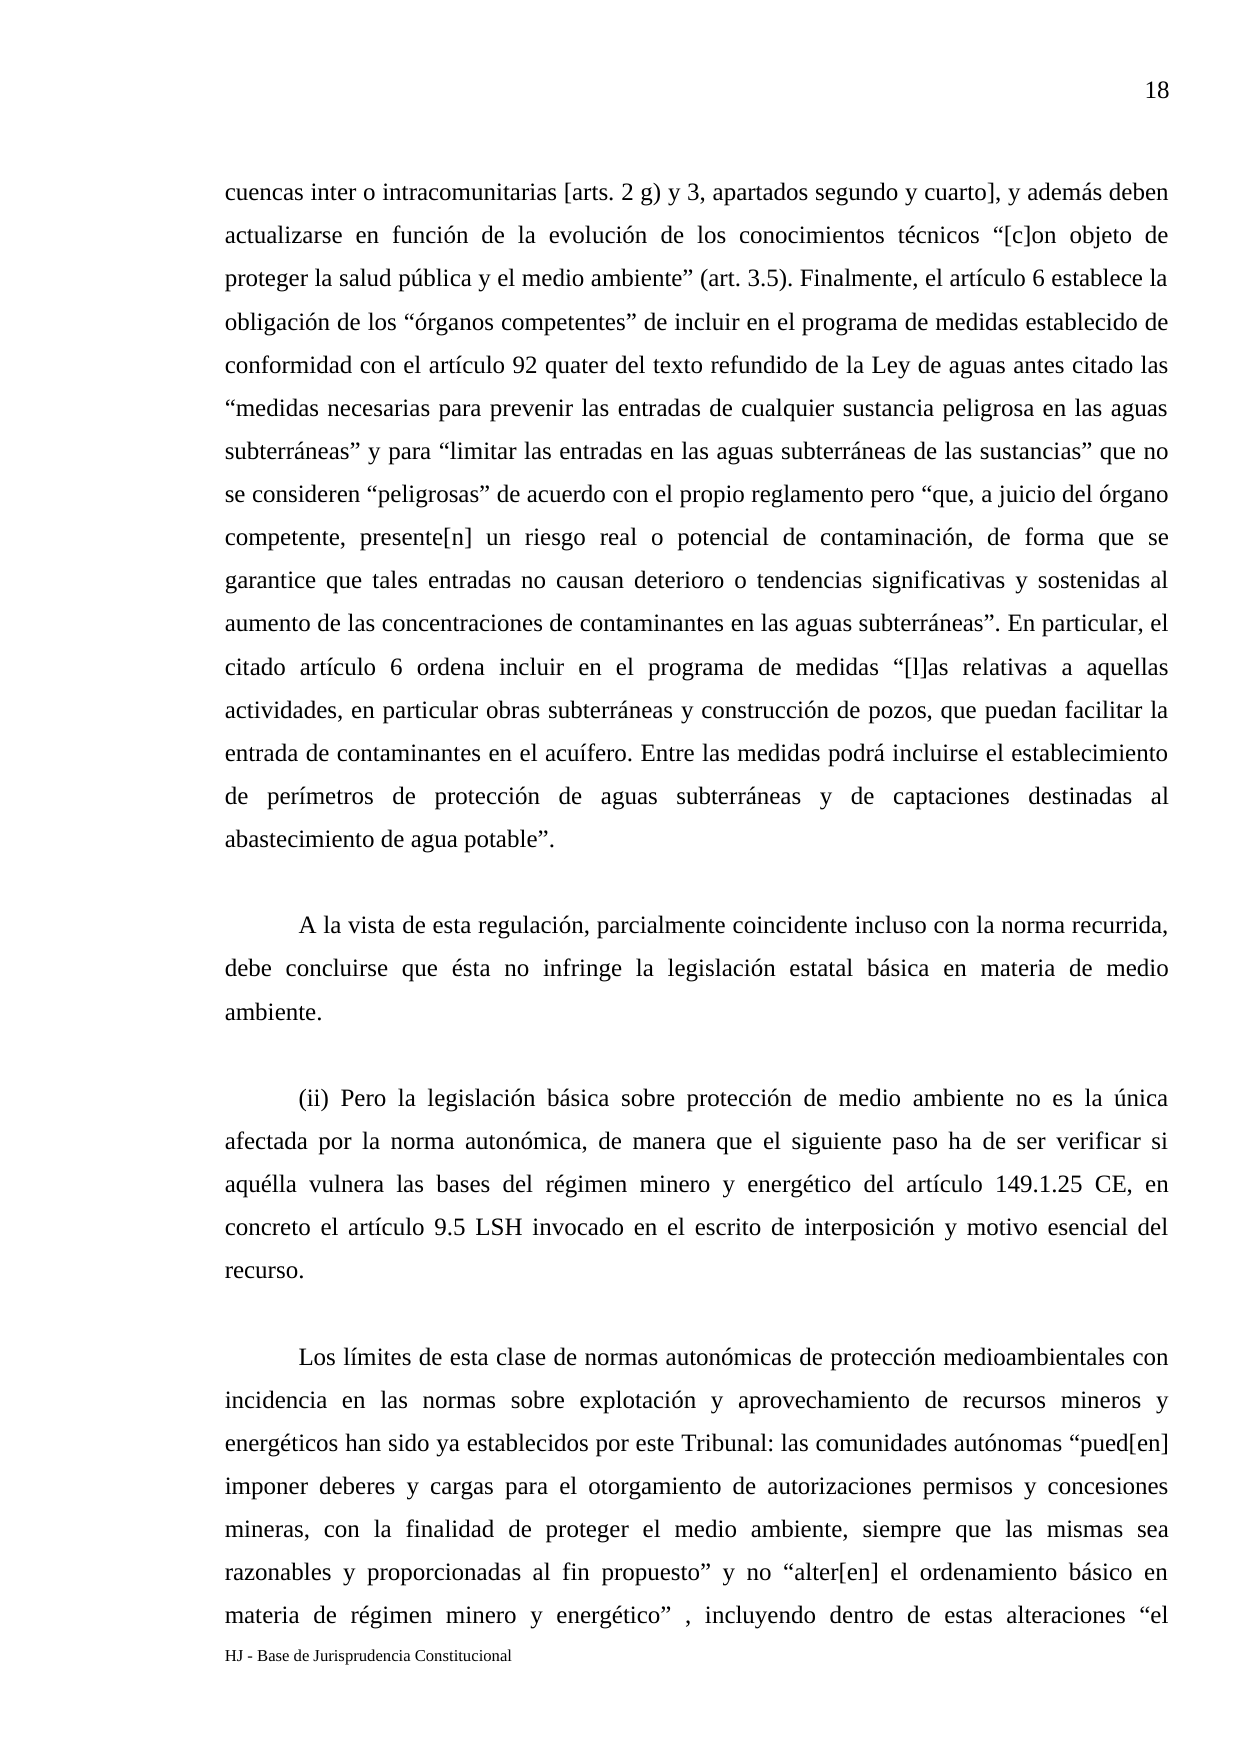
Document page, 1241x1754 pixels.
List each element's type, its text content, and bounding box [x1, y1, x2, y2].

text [224, 177, 1169, 853]
text (ii) Pero la legislación básica sobre protección de medio ambiente no es la única afectada por la norma autonómica, de manera que el siguiente paso ha de ser verificar si aquélla vulnera las bases del régimen minero y energético del artículo 149.1.25 CE, en concreto el artículo 9.5 LSH invocado en el escrito de interposición y motivo esencial del recurso. [224, 1083, 1169, 1284]
text A la vista de esta regulación, parcialmente coincidente incluso con la norma recurrida, debe concluirse que ésta no infringe la legislación estatal básica en materia de medio ambiente. [224, 910, 1169, 1025]
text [224, 1342, 1169, 1629]
